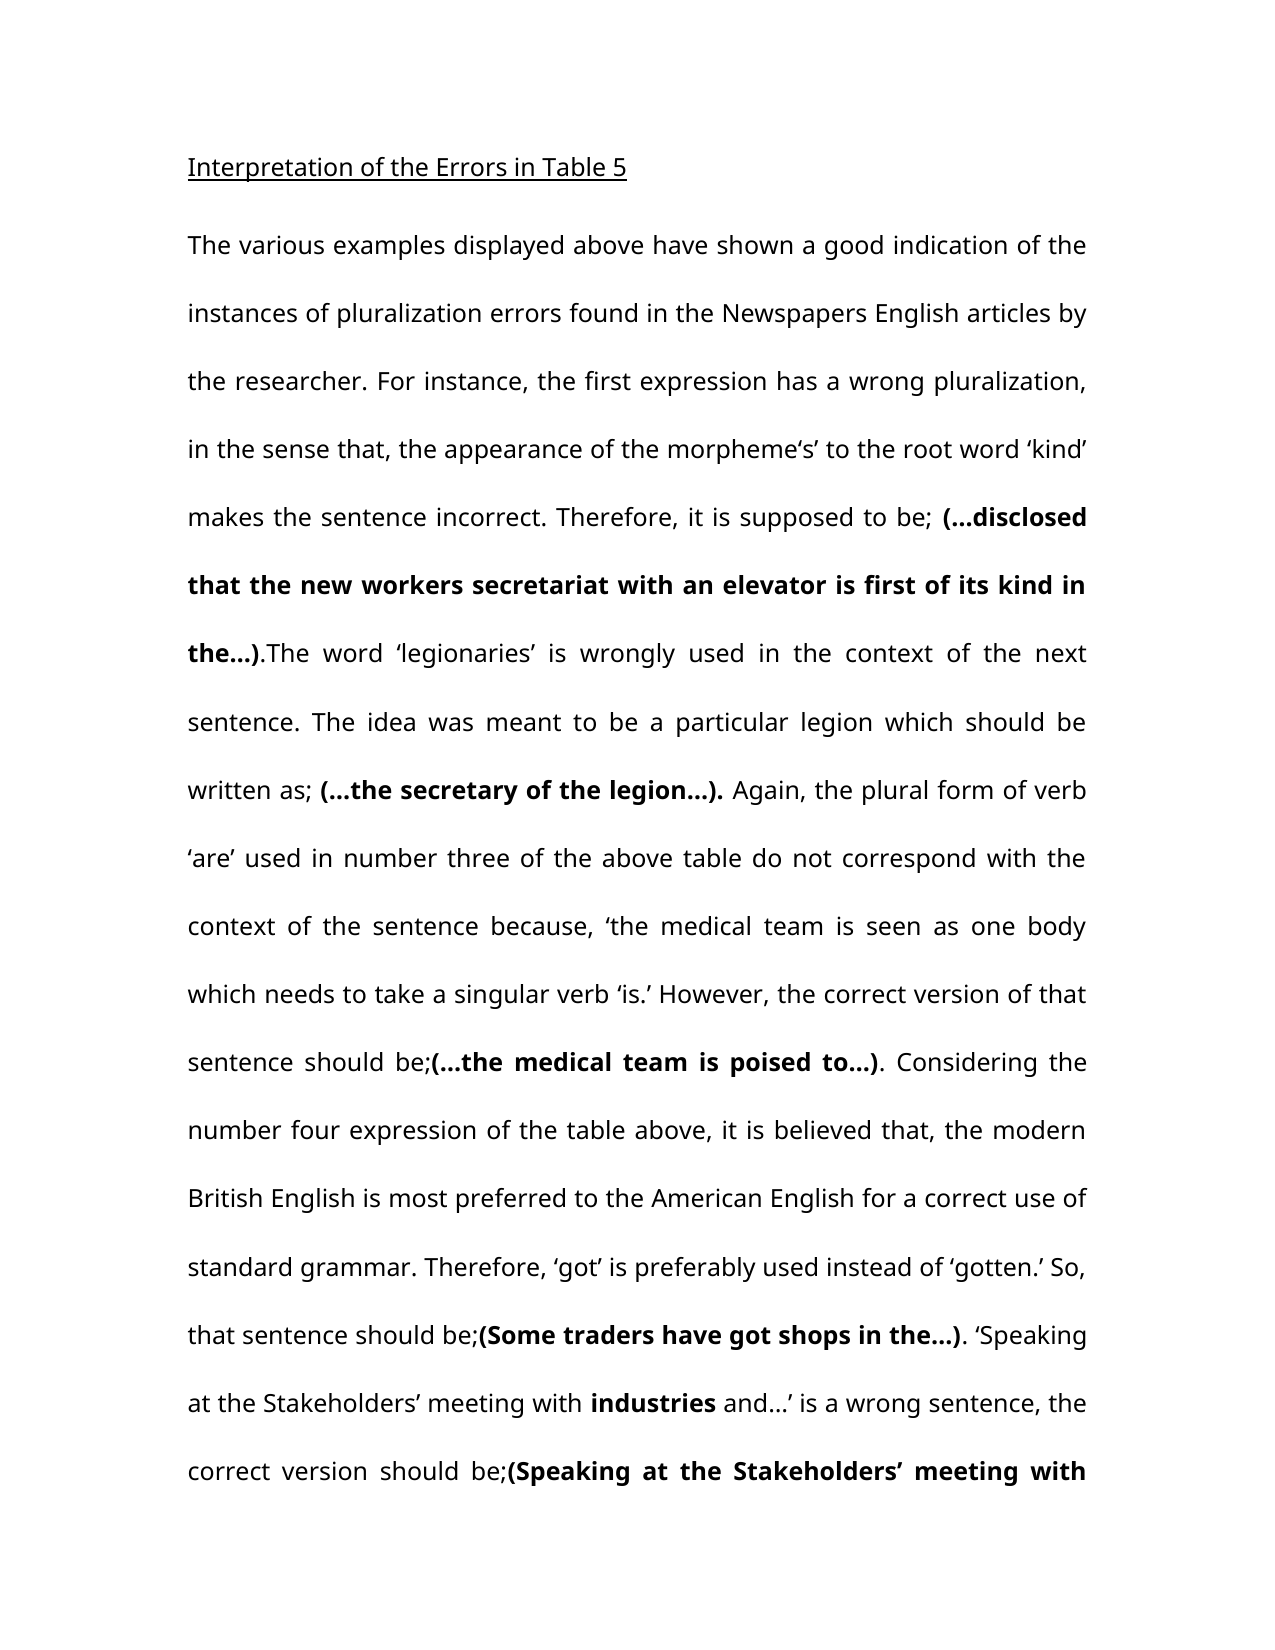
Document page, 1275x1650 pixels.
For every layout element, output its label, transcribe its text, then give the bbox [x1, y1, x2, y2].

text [187, 227, 1087, 1488]
subtitle Interpretation of the Errors in Table 5 [187, 150, 1048, 184]
